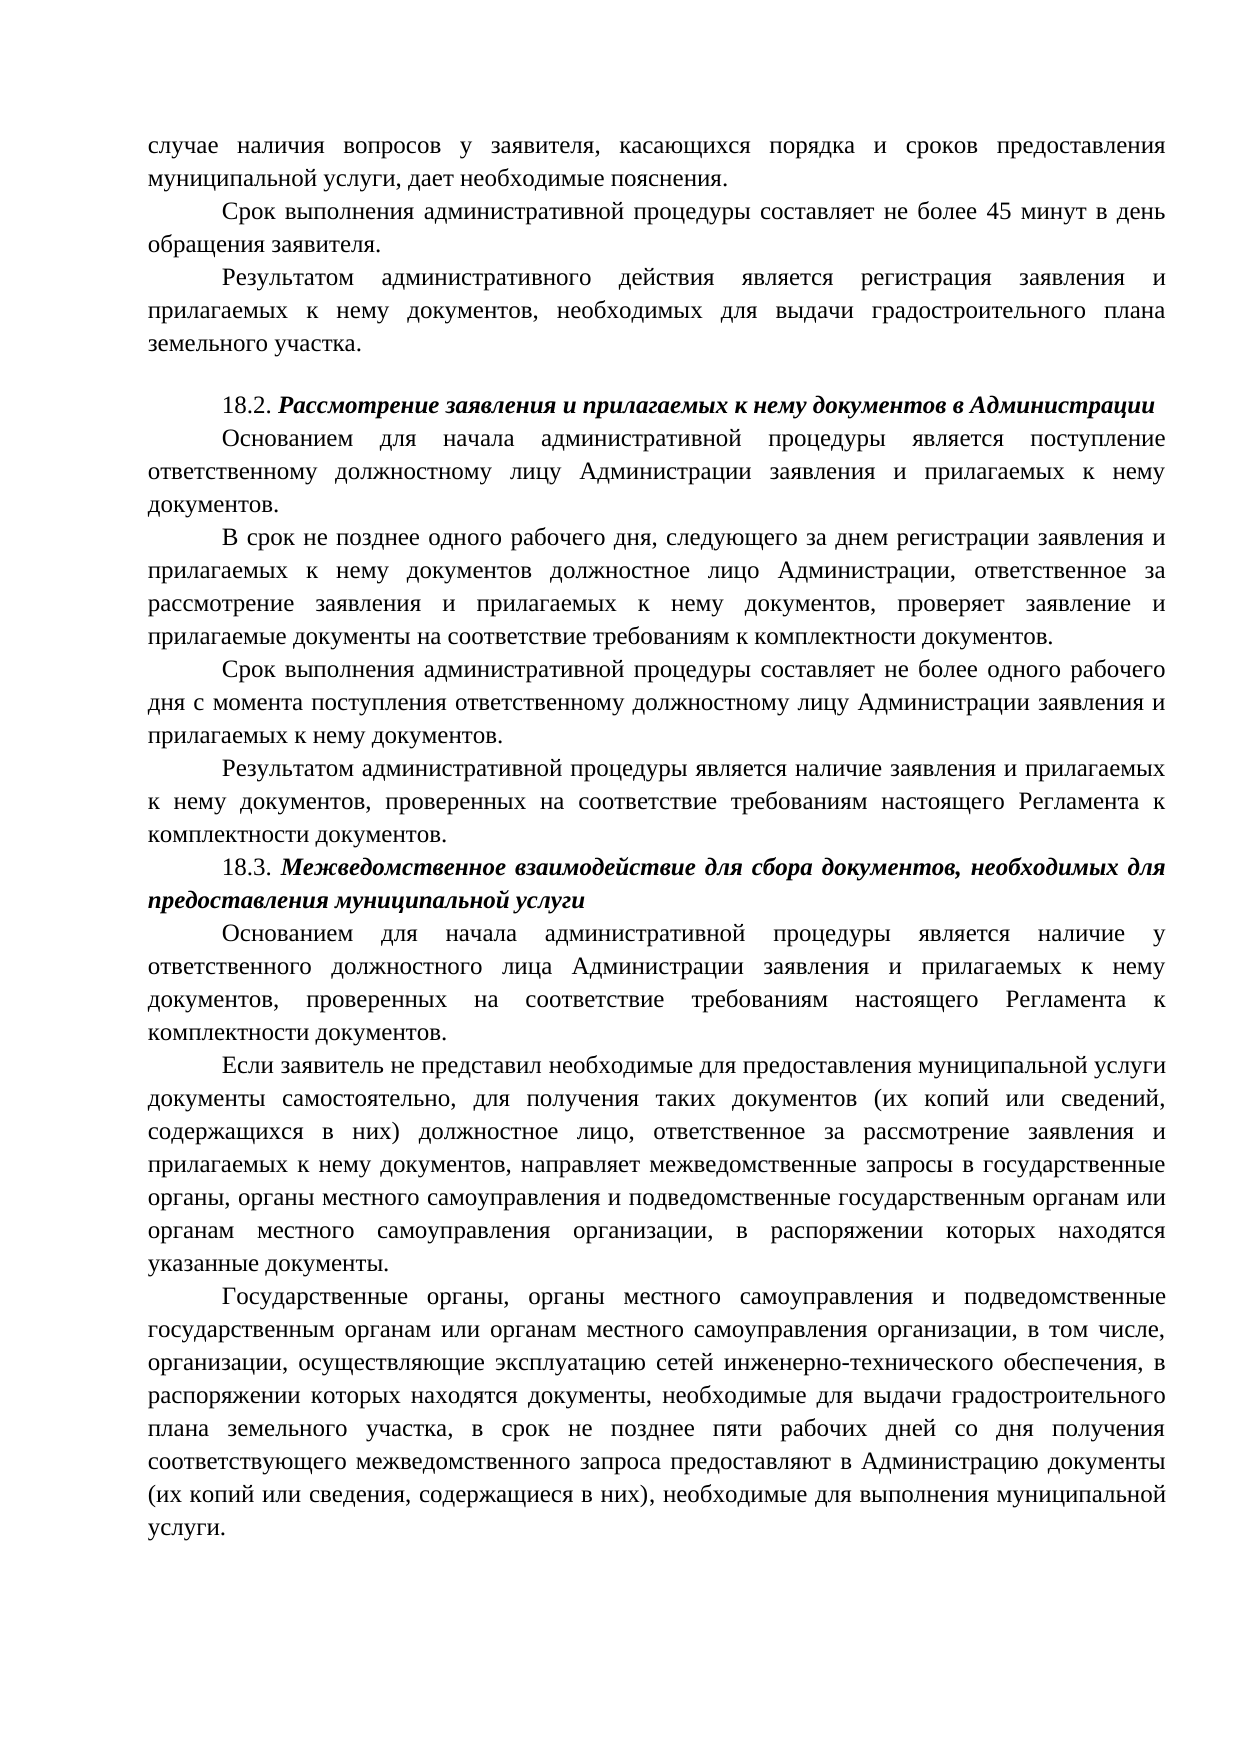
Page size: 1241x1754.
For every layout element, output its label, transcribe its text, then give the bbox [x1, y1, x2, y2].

text 18.3. Межведомственное взаимодействие для сбора документов, необходимых для предоставления муниципальной услуги [148, 852, 1167, 914]
text Основанием для начала административной процедуры является наличие у ответственного должностного лица Администрации заявления и прилагаемых к нему документов, проверенных на соответствие требованиям настоящего Регламента к комплектности документов. [148, 918, 1167, 1046]
text 18.2. Рассмотрение заявления и прилагаемых к нему документов в Администрации [148, 390, 1167, 418]
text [148, 130, 1167, 192]
text Если заявитель не представил необходимые для предоставления муниципальной услуги документы самостоятельно, для получения таких документов (их копий или сведений, содержащихся в них) должностное лицо, ответственное за рассмотрение заявления и прилагаемых к нему документов, направляет межведомственные запросы в государственные органы, органы местного самоуправления и подведомственные государственным органам или органам местного самоуправления организации, в распоряжении которых находятся указанные документы. [148, 1050, 1167, 1277]
text Срок выполнения административной процедуры составляет не более 45 минут в день обращения заявителя. [148, 196, 1167, 258]
text Срок выполнения административной процедуры составляет не более одного рабочего дня с момента поступления ответственному должностному лицу Администрации заявления и прилагаемых к нему документов. [148, 654, 1167, 749]
text Результатом административной процедуры является наличие заявления и прилагаемых к нему документов, проверенных на соответствие требованиям настоящего Регламента к комплектности документов. [148, 753, 1167, 848]
text В срок не позднее одного рабочего дня, следующего за днем регистрации заявления и прилагаемых к нему документов должностное лицо Администрации, ответственное за рассмотрение заявления и прилагаемых к нему документов, проверяет заявление и прилагаемые документы на соответствие требованиям к комплектности документов. [148, 522, 1167, 649]
text Государственные органы, органы местного самоуправления и подведомственные государственным органам или органам местного самоуправления организации, в том числе, организации, осуществляющие эксплуатацию сетей инженерно-технического обеспечения, в распоряжении которых находятся документы, необходимые для выдачи градостроительного плана земельного участка, в срок не позднее пяти рабочих дней со дня получения соответствующего межведомственного запроса предоставляют в Администрацию документы (их копий или сведения, содержащиеся в них), необходимые для выполнения муниципальной услуги. [148, 1281, 1167, 1541]
text Основанием для начала административной процедуры является поступление ответственному должностному лицу Администрации заявления и прилагаемых к нему документов. [148, 423, 1167, 517]
text Результатом административного действия является регистрация заявления и прилагаемых к нему документов, необходимых для выдачи градостроительного плана земельного участка. [148, 262, 1167, 357]
